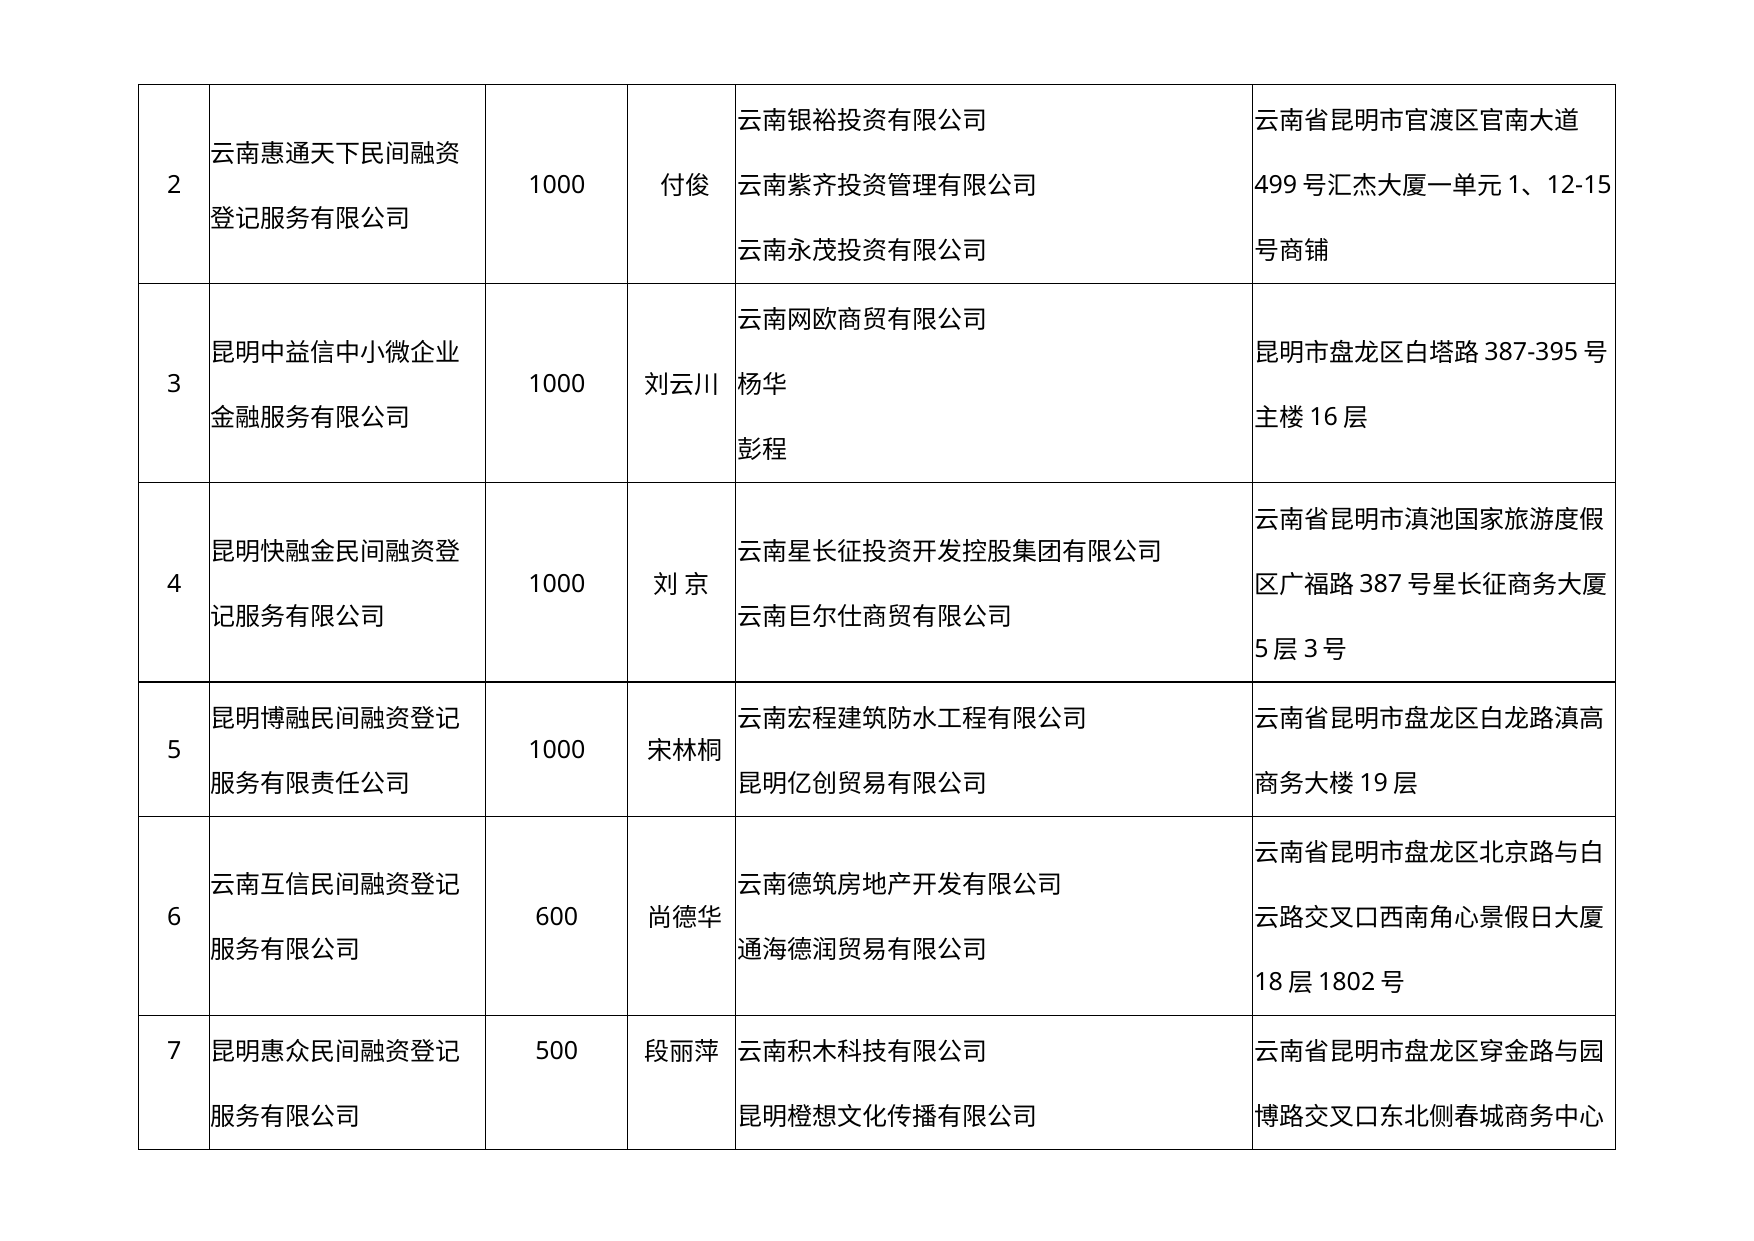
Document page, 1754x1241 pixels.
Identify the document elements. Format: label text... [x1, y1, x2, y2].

table_cell 7 [139, 1016, 209, 1149]
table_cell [1253, 1016, 1615, 1149]
table_cell 昆明快融金民间融资登记服务有限公司 [210, 483, 485, 681]
table_cell 云南省昆明市盘龙区白龙路滇高商务大楼19层 [1253, 683, 1615, 816]
table_cell 云南德筑房地产开发有限公司 通海德润贸易有限公司 [736, 817, 1252, 1015]
table_cell 云南省昆明市滇池国家旅游度假区广福路387号星长征商务大厦5层3号 [1253, 483, 1615, 681]
table_cell 付俊 [628, 85, 735, 283]
table_cell 云南省昆明市官渡区官南大道499号汇杰大厦一单元1、12-15号商铺 [1253, 85, 1615, 283]
table_cell 1000 [486, 85, 627, 283]
table_cell 5 [139, 683, 209, 816]
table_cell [736, 1016, 1252, 1149]
table_cell 刘云川 [628, 284, 735, 482]
table_cell 昆明中益信中小微企业金融服务有限公司 [210, 284, 485, 482]
table_cell 昆明惠众民间融资登记服务有限公司 [210, 1016, 485, 1149]
table_cell 1000 [486, 284, 627, 482]
table_cell 昆明市盘龙区白塔路387-395号主楼16层 [1253, 284, 1615, 482]
table_cell 云南银裕投资有限公司 云南紫齐投资管理有限公司 云南永茂投资有限公司 [736, 85, 1252, 283]
table_cell 昆明博融民间融资登记服务有限责任公司 [210, 683, 485, 816]
table_cell 云南星长征投资开发控股集团有限公司 云南巨尔仕商贸有限公司 [736, 483, 1252, 681]
table_cell 1000 [486, 483, 627, 681]
table_cell 6 [139, 817, 209, 1015]
table_cell 尚德华 [628, 817, 735, 1015]
table_cell 宋林桐 [628, 683, 735, 816]
table_cell 云南互信民间融资登记服务有限公司 [210, 817, 485, 1015]
table_cell 刘 京 [628, 483, 735, 681]
table_cell 4 [139, 483, 209, 681]
table_cell 段丽萍 [628, 1016, 735, 1149]
table_cell 2 [139, 85, 209, 283]
table_cell 云南省昆明市盘龙区北京路与白云路交叉口西南角心景假日大厦18层1802号 [1253, 817, 1615, 1015]
table_cell 600 [486, 817, 627, 1015]
table_cell 1000 [486, 683, 627, 816]
table_cell 云南宏程建筑防水工程有限公司 昆明亿创贸易有限公司 [736, 683, 1252, 816]
table_cell 云南网欧商贸有限公司 杨华 彭程 [736, 284, 1252, 482]
table_cell 3 [139, 284, 209, 482]
table_cell 500 [486, 1016, 627, 1149]
table_cell 云南惠通天下民间融资登记服务有限公司 [210, 85, 485, 283]
